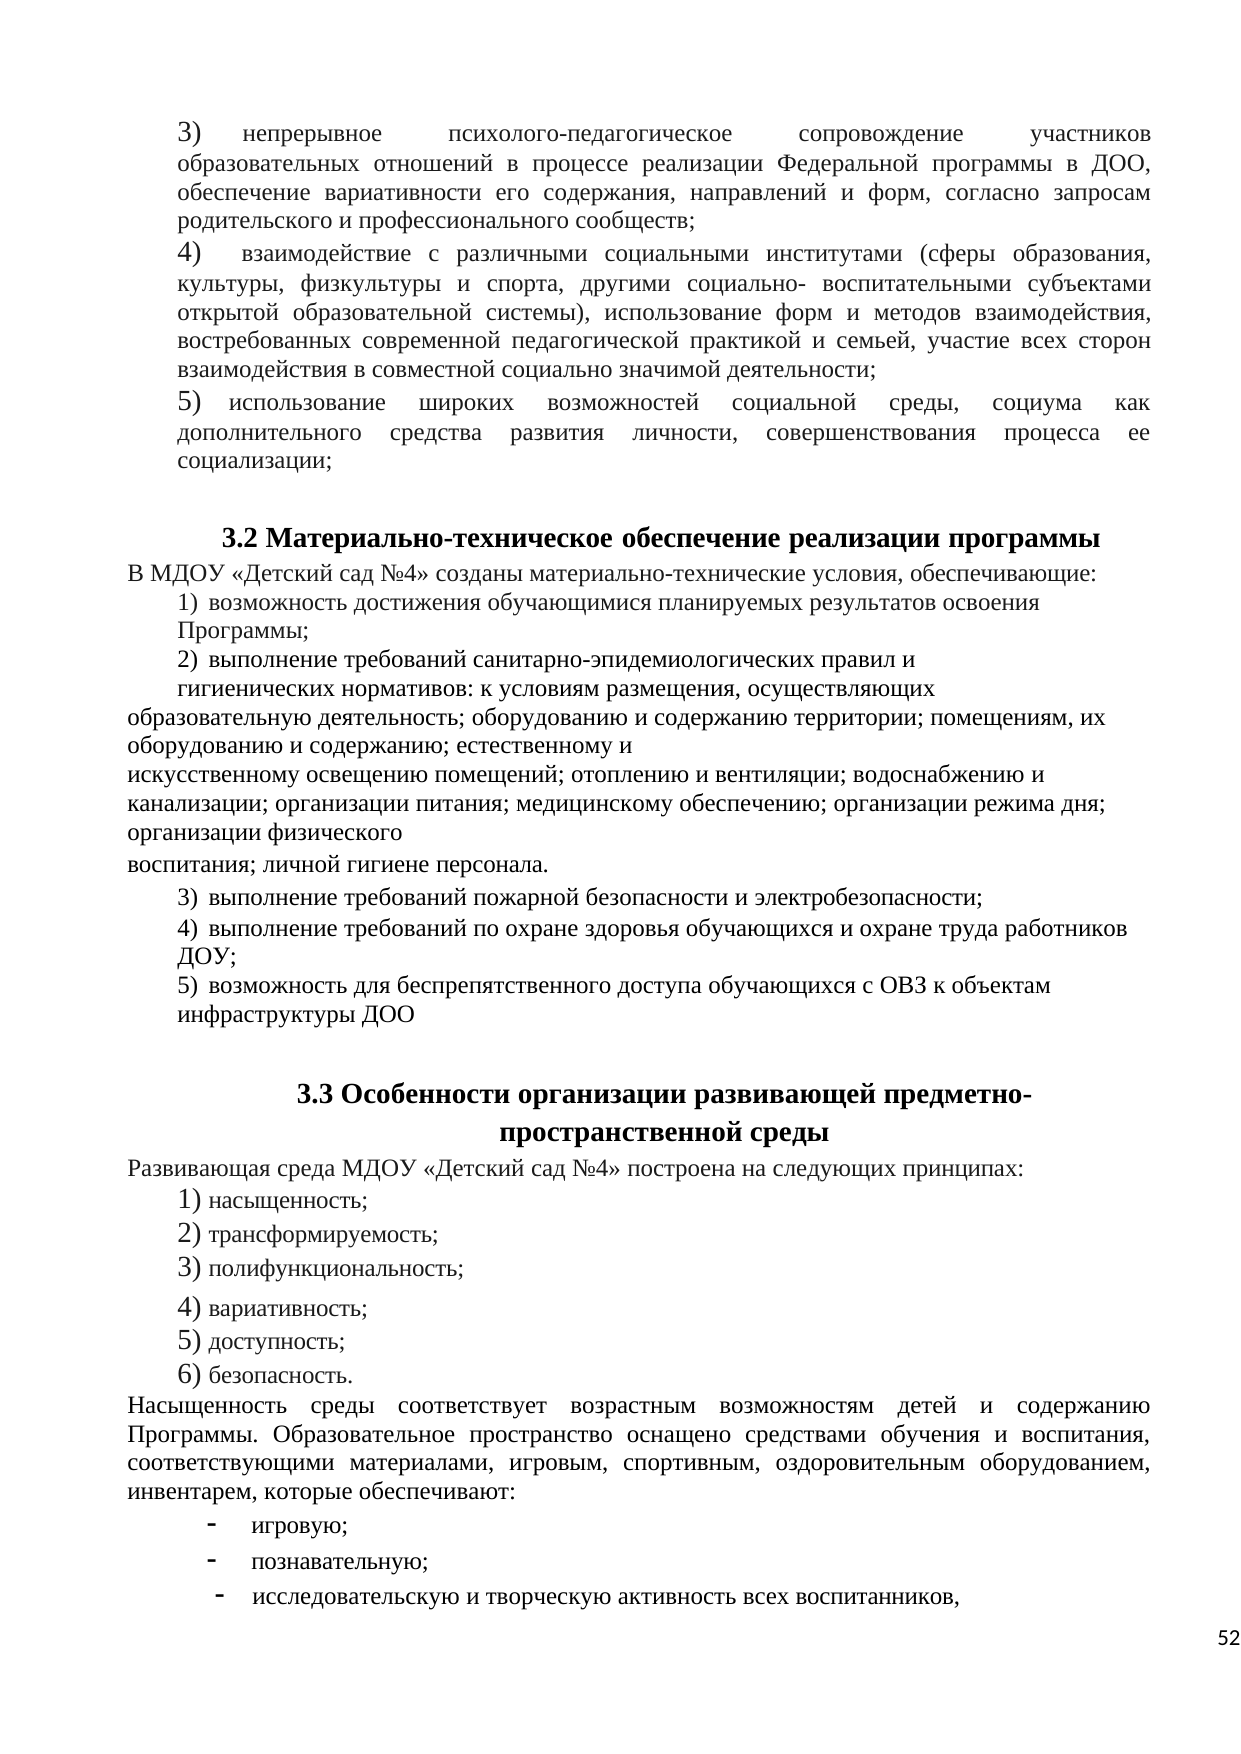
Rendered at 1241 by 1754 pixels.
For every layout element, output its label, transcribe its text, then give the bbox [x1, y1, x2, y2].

text В МДОУ «Детский сад №4» созданы материально-технические условия, обеспечивающие: [127, 558, 1240, 587]
list возможность достижения обучающимися планируемых результатов освоения Программы; [177, 587, 1057, 644]
list трансформируемость; [177, 1215, 1240, 1249]
list Материально-техническое обеспечение реализации программы [222, 520, 1240, 553]
list возможность для беспрепятственного доступа обучающихся с ОВЗ к объектам инфраструктуры ДОО [177, 970, 1067, 1028]
list полифункциональность; [177, 1249, 1240, 1282]
list взаимодействие с различными социальными институтами (сферы образования, культуры, физкультуры и спорта, другими социально- воспитательными субъектами открытой образовательной системы), использование форм и методов взаимодействия, востребованных современной педагогической практикой и семьей, участие всех сторон взаимодействия в совместной социально значимой деятельности; [177, 234, 1152, 383]
text искусственному освещению помещений; отоплению и вентиляции; водоснабжению и канализации; организации питания; медицинскому обеспечению; организации режима дня; организации физического [127, 759, 1151, 846]
text Насыщенность среды соответствует возрастным возможностям детей и содержанию Программы. Образовательное пространство оснащено средствами обучения и воспитания, соответствующими материалами, игровым, спортивным, оздоровительным оборудованием, инвентарем, которые обеспечивают: [127, 1390, 1151, 1505]
list непрерывное психолого-педагогическое сопровождение участников образовательных отношений в процессе реализации Федеральной программы в ДОО, обеспечение вариативности его содержания, направлений и форм, согласно запросам родительского и профессионального сообществ; [177, 114, 1152, 234]
text образовательную деятельность; оборудованию и содержанию территории; помещениям, их оборудованию и содержанию; естественному и [127, 702, 1240, 759]
list познавательную; [207, 1541, 1240, 1576]
list выполнение требований по охране здоровья обучающихся и охране труда работников ДОУ; [177, 913, 1129, 970]
list игровую; [207, 1505, 1240, 1541]
list насыщенность; [177, 1182, 1240, 1215]
list выполнение требований санитарно-эпидемиологических правил и гигиенических нормативов: к условиям размещения, осуществляющих [177, 644, 1061, 702]
text воспитания; личной гигиене персонала. [127, 846, 1240, 879]
list выполнение требований пожарной безопасности и электробезопасности; [177, 879, 1240, 913]
list Особенности организации развивающей предметно- пространственной среды [297, 1076, 1032, 1148]
list исследовательскую и творческую активность всех воспитанников, [214, 1576, 1240, 1612]
list вариативность; [177, 1289, 1240, 1323]
list доступность; [177, 1323, 1240, 1356]
list использование широких возможностей социальной среды, социума как дополнительного средства развития личности, совершенствования процесса ее социализации; [177, 383, 1151, 474]
text Развивающая среда МДОУ «Детский сад №4» построена на следующих принципах: [127, 1153, 1151, 1182]
list безопасность. [177, 1356, 1240, 1390]
